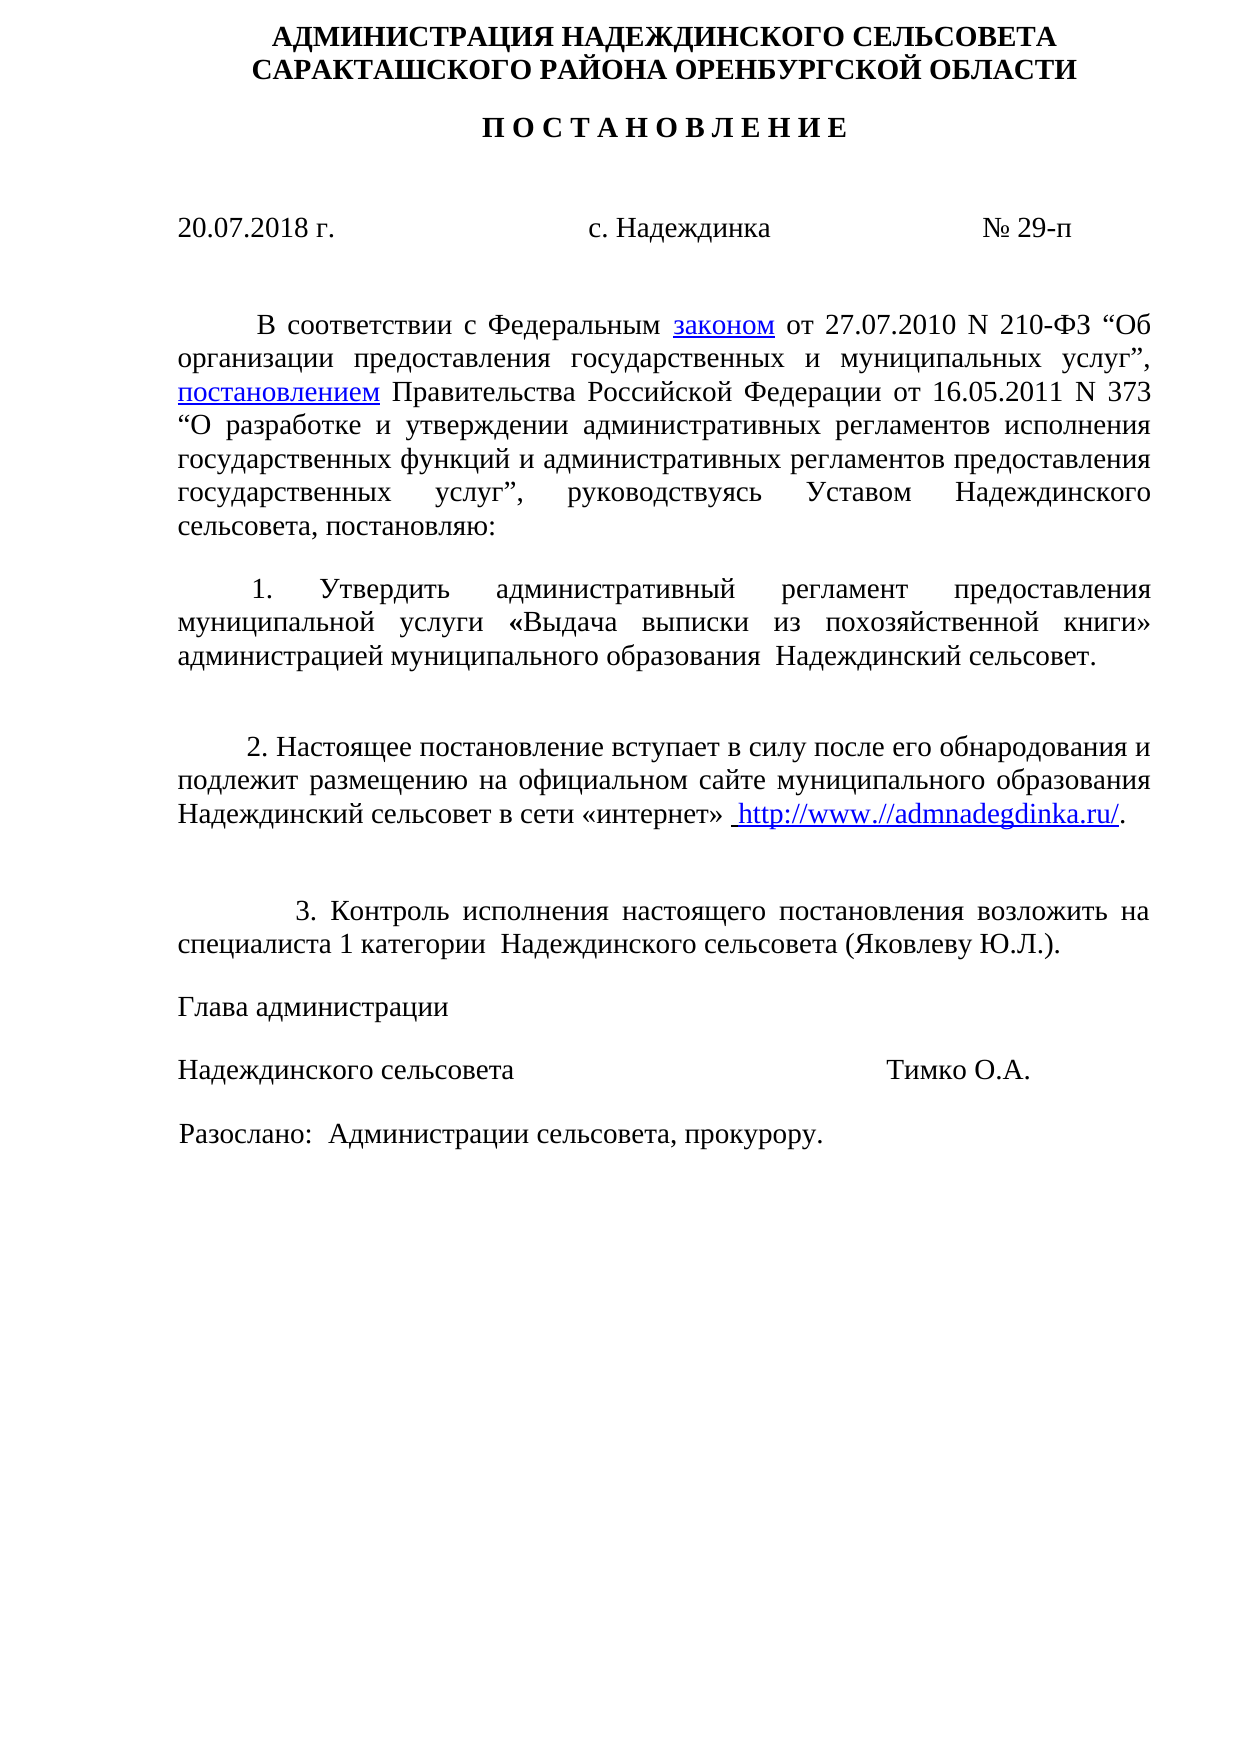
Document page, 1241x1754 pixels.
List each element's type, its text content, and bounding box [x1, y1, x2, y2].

table_header Администрации сельсовета, прокурору. [319, 1115, 830, 1151]
text 3. Контроль исполнения настоящего постановления возложить на специалиста 1 категории Надеждинского сельсовета (Яковлеву Ю.Л.). [177, 893, 1152, 960]
text П О С Т А Н О В Л Е Н И Е [177, 110, 1152, 143]
subtitle САРАКТАШСКОГО РАЙОНА ОРЕНБУРГСКОЙ ОБЛАСТИ [177, 52, 1152, 86]
text В соответствии с Федеральным законом от 27.07.2010 N 210-ФЗ “Об организации предоставления государственных и муниципальных услуг”, постановлением Правительства Российской Федерации от 16.05.2011 N 373 “О разработке и утверждении административных регламентов исполнения государственных функций и административных регламентов предоставления государственных услуг”, руководствуясь Уставом Надеждинского сельсовета, постановляю: [177, 307, 1152, 542]
text Глава администрации [177, 989, 1152, 1023]
text 2. Настоящее постановление вступает в силу после его обнародования и подлежит размещению на официальном сайте муниципального образования Надеждинский сельсовет в сети «интернет» http://www.//. [177, 729, 1152, 829]
text Надеждинского сельсовета Тимко О.А. [177, 1052, 1152, 1085]
text 1. Утвердить административный регламент предоставления муниципальной услуги «Выдача выписки из похозяйственной книги» администрацией муниципального образования Надеждинский сельсовет. [177, 571, 1152, 671]
subtitle АДМИНИСТРАЦИЯ НАДЕЖДИНСКОГО СЕЛЬСОВЕТА [177, 19, 1152, 52]
text 20.07. с. Надеждинка № 29-п [177, 211, 1152, 244]
table_header Разослано: [177, 1115, 319, 1151]
